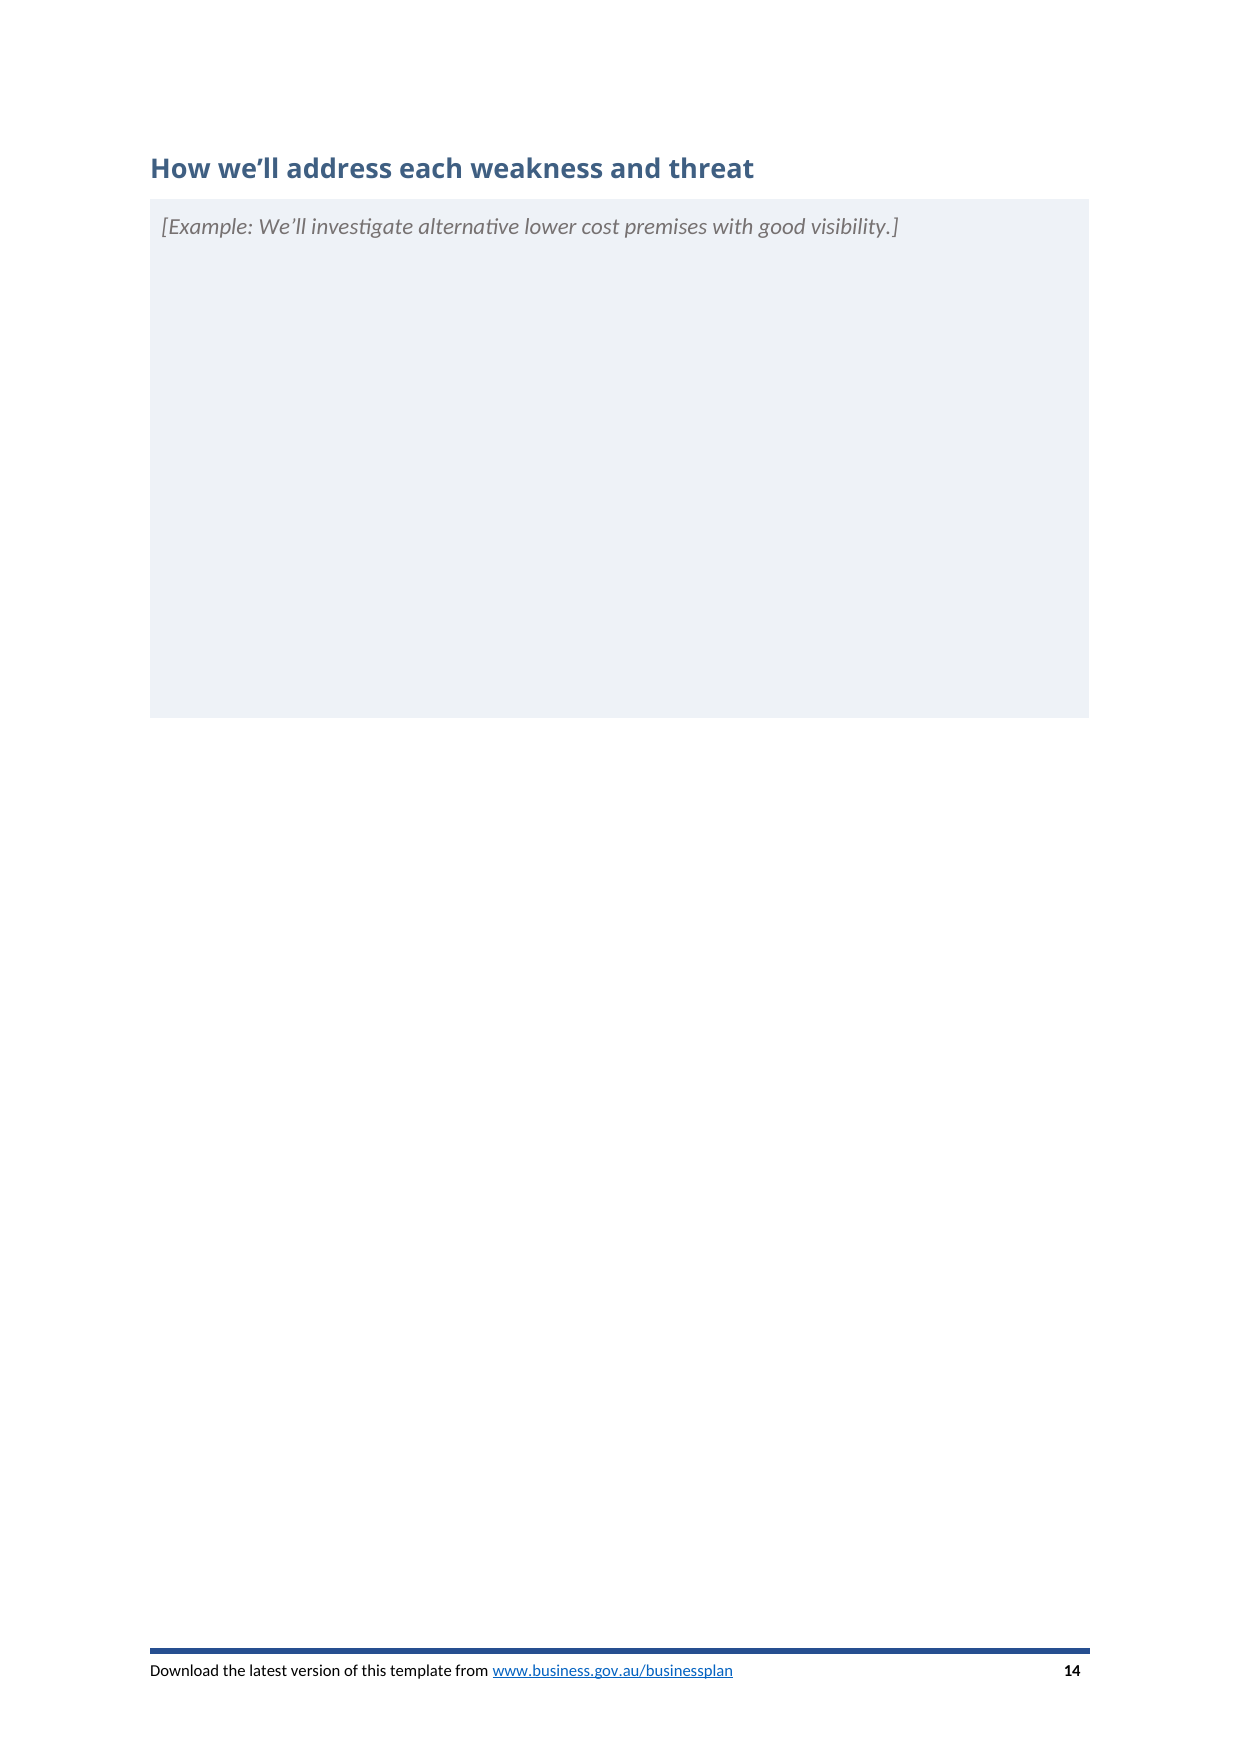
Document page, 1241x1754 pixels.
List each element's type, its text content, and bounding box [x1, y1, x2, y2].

subtitle How we’ll address each weakness and threat [150, 150, 1090, 187]
table_header [Example: We’ll investigate alternative lower cost premises with good visibility.] [150, 199, 1089, 718]
